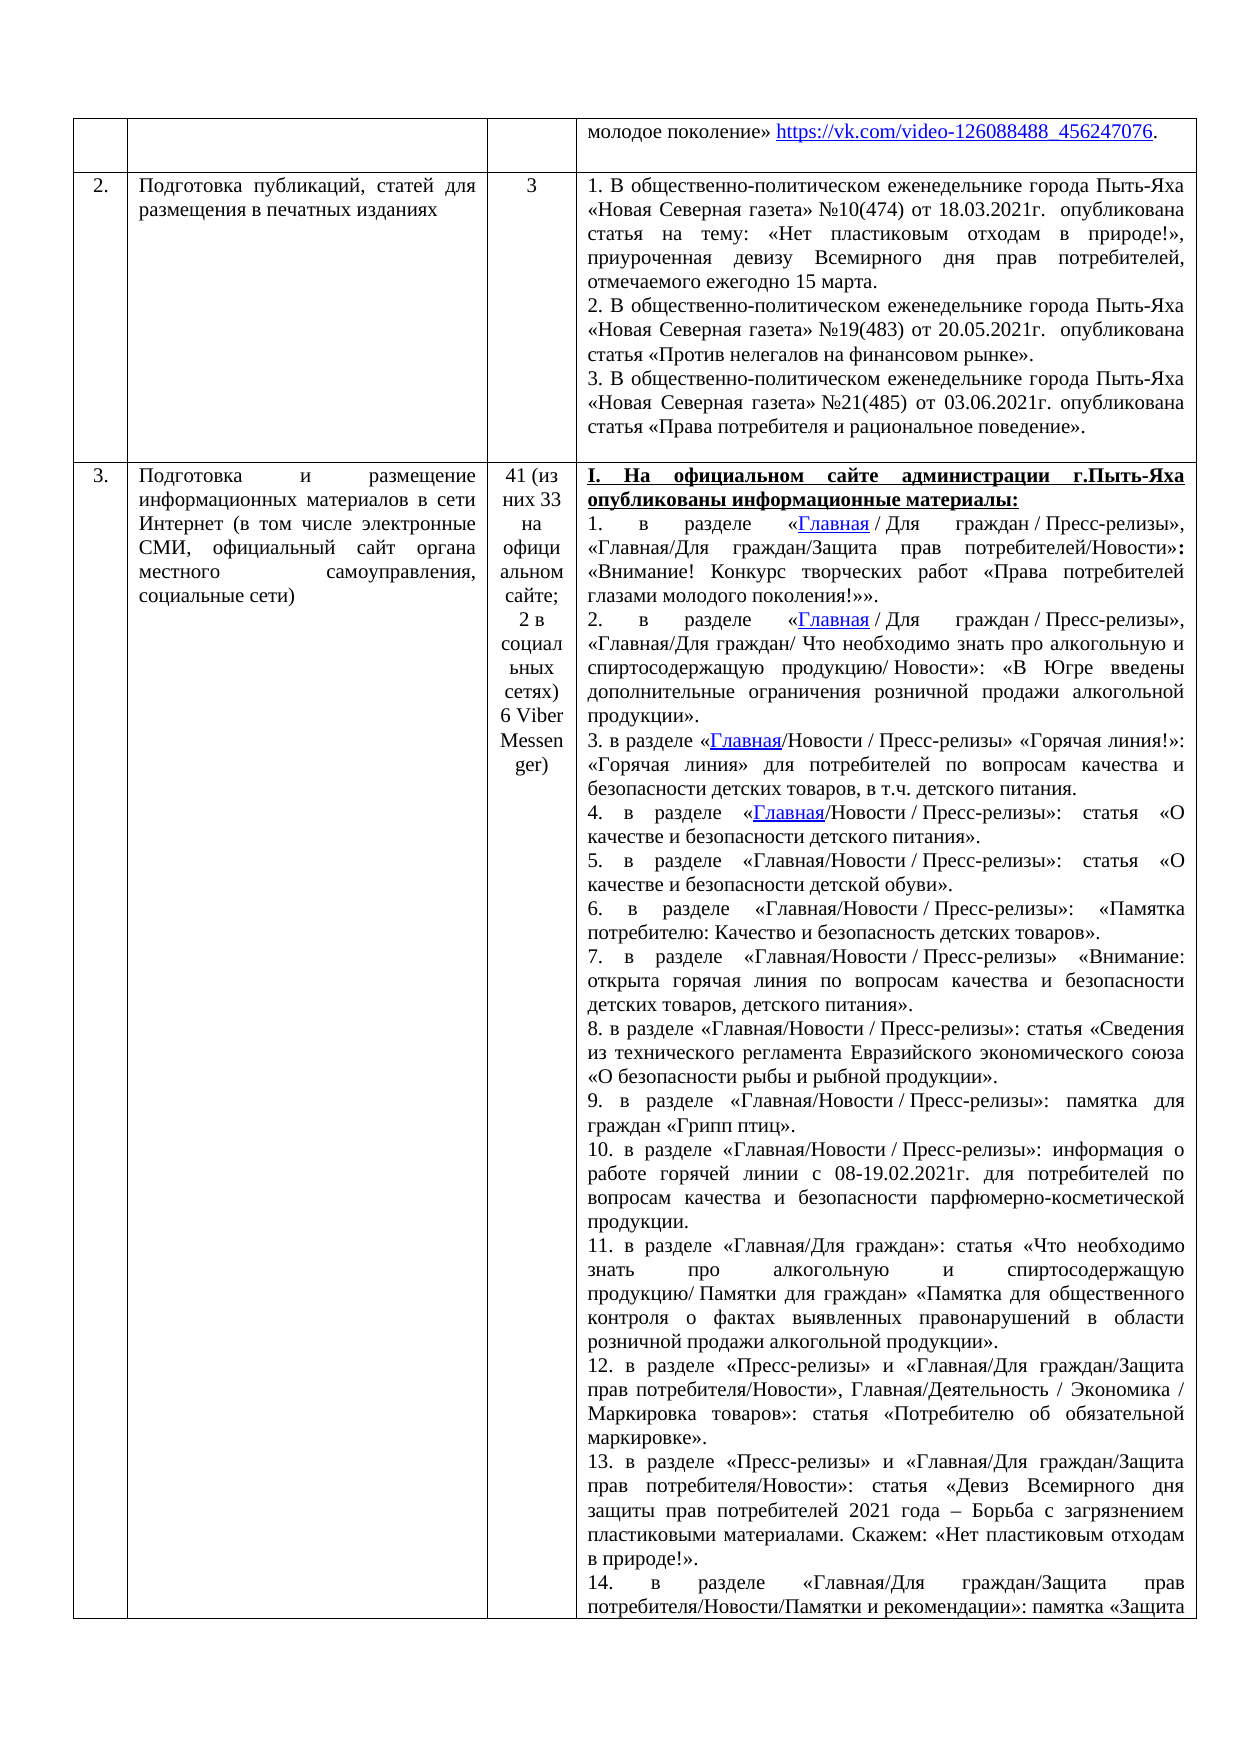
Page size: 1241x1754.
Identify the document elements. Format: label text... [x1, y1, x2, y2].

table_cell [577, 119, 1196, 172]
table_cell Подготовка публикаций, статей для размещения в печатных изданиях [128, 173, 487, 462]
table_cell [577, 463, 1196, 1618]
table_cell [128, 119, 487, 172]
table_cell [488, 463, 576, 1618]
table_cell 1. [74, 119, 127, 172]
table_cell 2. [74, 173, 127, 462]
table_cell 3 [488, 119, 576, 172]
table_cell 3 [488, 173, 576, 462]
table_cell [128, 463, 487, 1618]
table_cell 3. [74, 463, 127, 1618]
table_cell 1. В общественно-политическом еженедельнике города Пыть-Яха «Новая Северная газета» №10(474) от 18.03.2021г. опубликована статья на тему: «Нет пластиковым отходам в природе!», приуроченная девизу Всемирного дня прав потребителей, отмечаемого ежегодно 15 марта. 2. В общественно-политическом еженедельнике города Пыть-Яха «Новая Северная газета» №19(483) от 20.05.2021г. опубликована статья «Против нелегалов на финансовом рынке». 3. В общественно-политическом еженедельнике города Пыть-Яха «Новая Северная газета» №21(485) от 03.06.2021г. опубликована статья «Права потребителя и рациональное поведение». [577, 173, 1196, 462]
